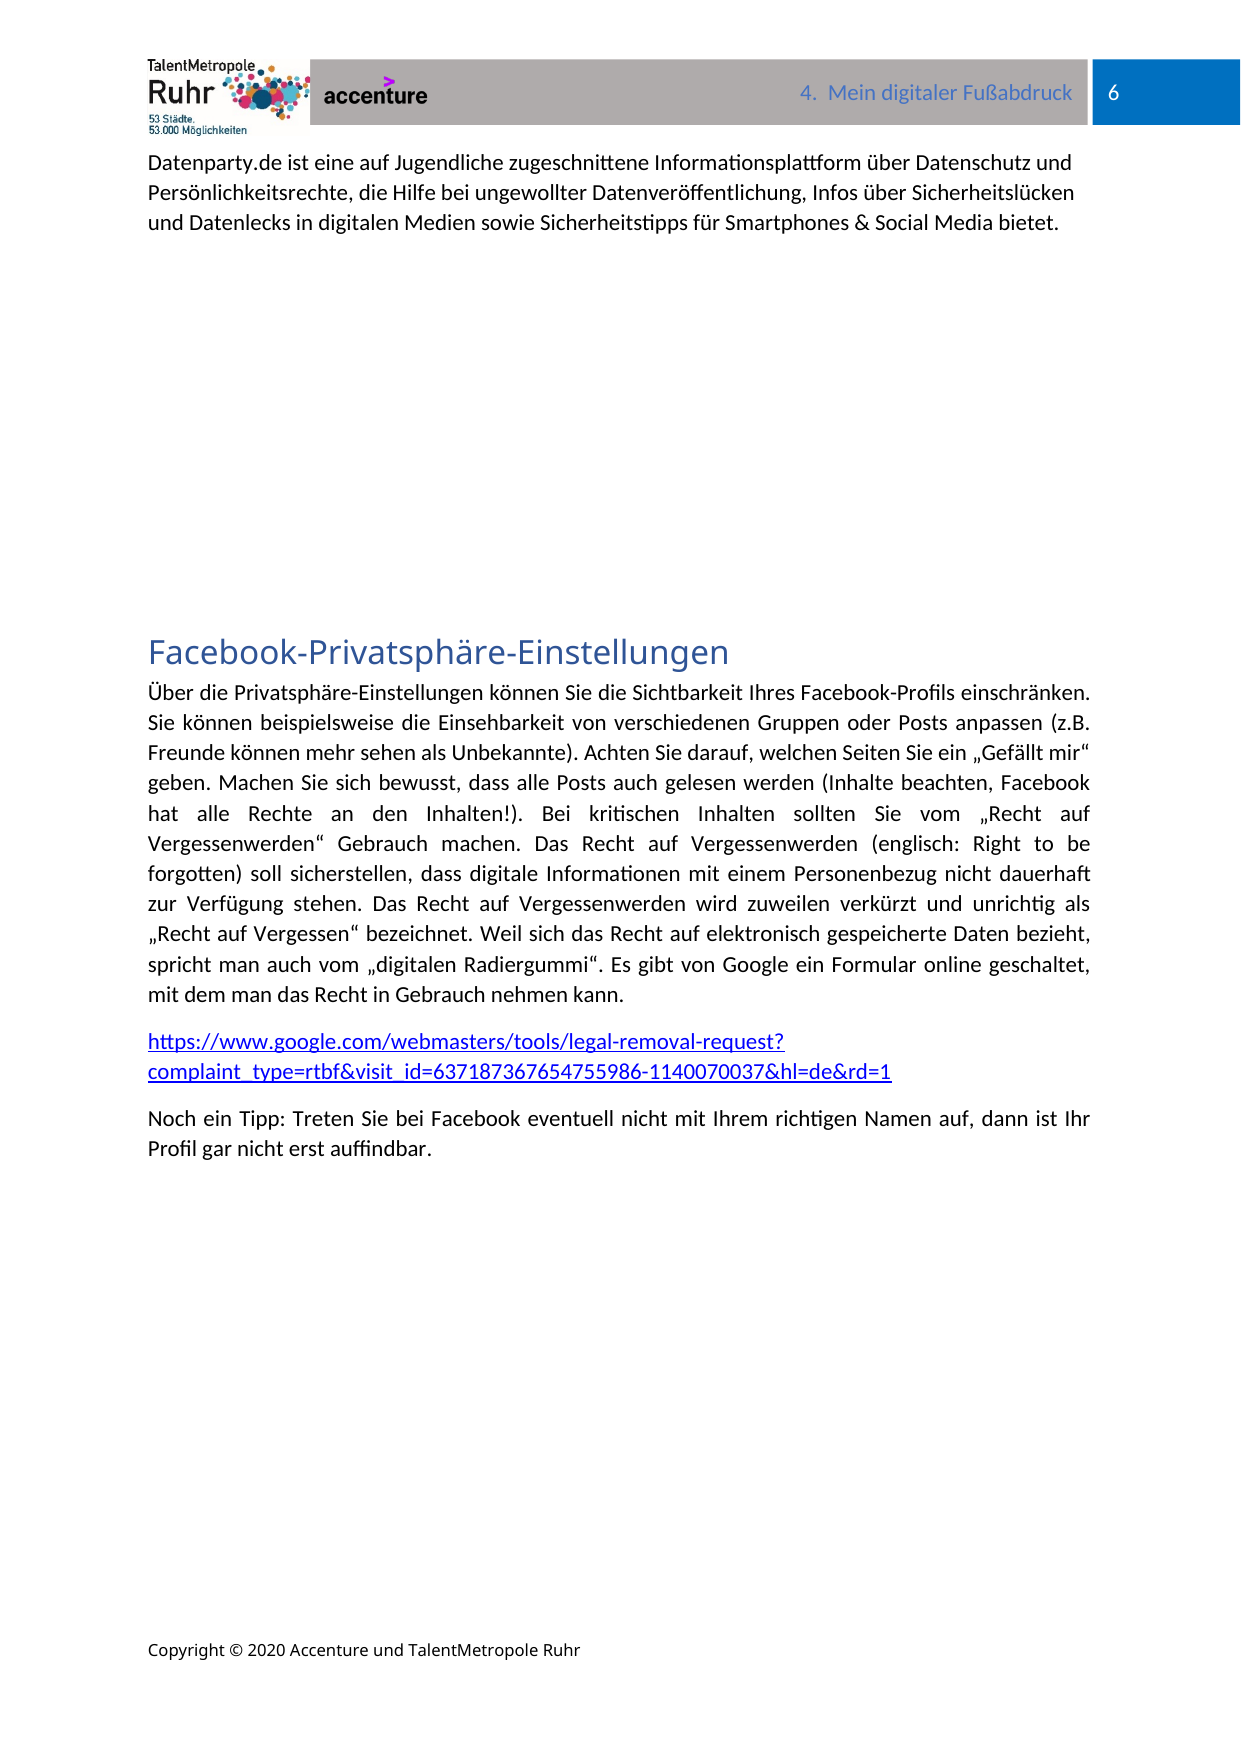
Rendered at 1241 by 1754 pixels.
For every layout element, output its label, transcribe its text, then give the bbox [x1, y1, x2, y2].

picture [316, 69, 435, 129]
picture [147, 59, 311, 136]
text Datenparty.de ist eine auf Jugendliche zugeschnittene Informationsplattform über Datenschutz und Persönlichkeitsrechte, die Hilfe bei ungewollter Datenveröffentlichung, Infos über Sicherheitslücken und Datenlecks in digitalen Medien sowie Sicherheitstipps für Smartphones & Social Media bietet. [148, 148, 1092, 236]
text Noch ein Tipp: Treten Sie bei Facebook eventuell nicht mit Ihrem richtigen Namen auf, dann ist Ihr Profil gar nicht erst auffindbar. [148, 1104, 1092, 1162]
text https://www.google.com/webmasters/tools/legal-removal-request?complaint_type=rtbf&visit_id=637187367654755986-1140070037&hl=de&rd=1 [148, 1027, 1092, 1085]
text Über die Privatsphäre-Einstellungen können Sie die Sichtbarkeit Ihres Facebook-Profils einschränken. Sie können beispielsweise die Einsehbarkeit von verschiedenen Gruppen oder Posts anpassen (z.B. Freunde können mehr sehen als Unbekannte). Achten Sie darauf, welchen Seiten Sie ein „Gefällt mir“ geben. Machen Sie sich bewusst, dass alle Posts auch gelesen werden (Inhalte beachten, Facebook hat alle Rechte an den Inhalten!). Bei kritischen Inhalten sollten Sie vom „Recht auf Vergessenwerden“ Gebrauch machen. Das Recht auf Vergessenwerden (englisch: Right to be forgotten) soll sicherstellen, dass digitale Informationen mit einem Personenbezug nicht dauerhaft zur Verfügung stehen. Das Recht auf Vergessenwerden wird zuweilen verkürzt und unrichtig als „Recht auf Vergessen“ bezeichnet. Weil sich das Recht auf elektronisch gespeicherte Daten bezieht, spricht man auch vom „digitalen Radiergummi“. Es gibt von Google ein Formular online geschaltet, mit dem man das Recht in Gebrauch nehmen kann. [148, 678, 1092, 1008]
subtitle Facebook-Privatsphäre-Einstellungen [148, 629, 1092, 674]
